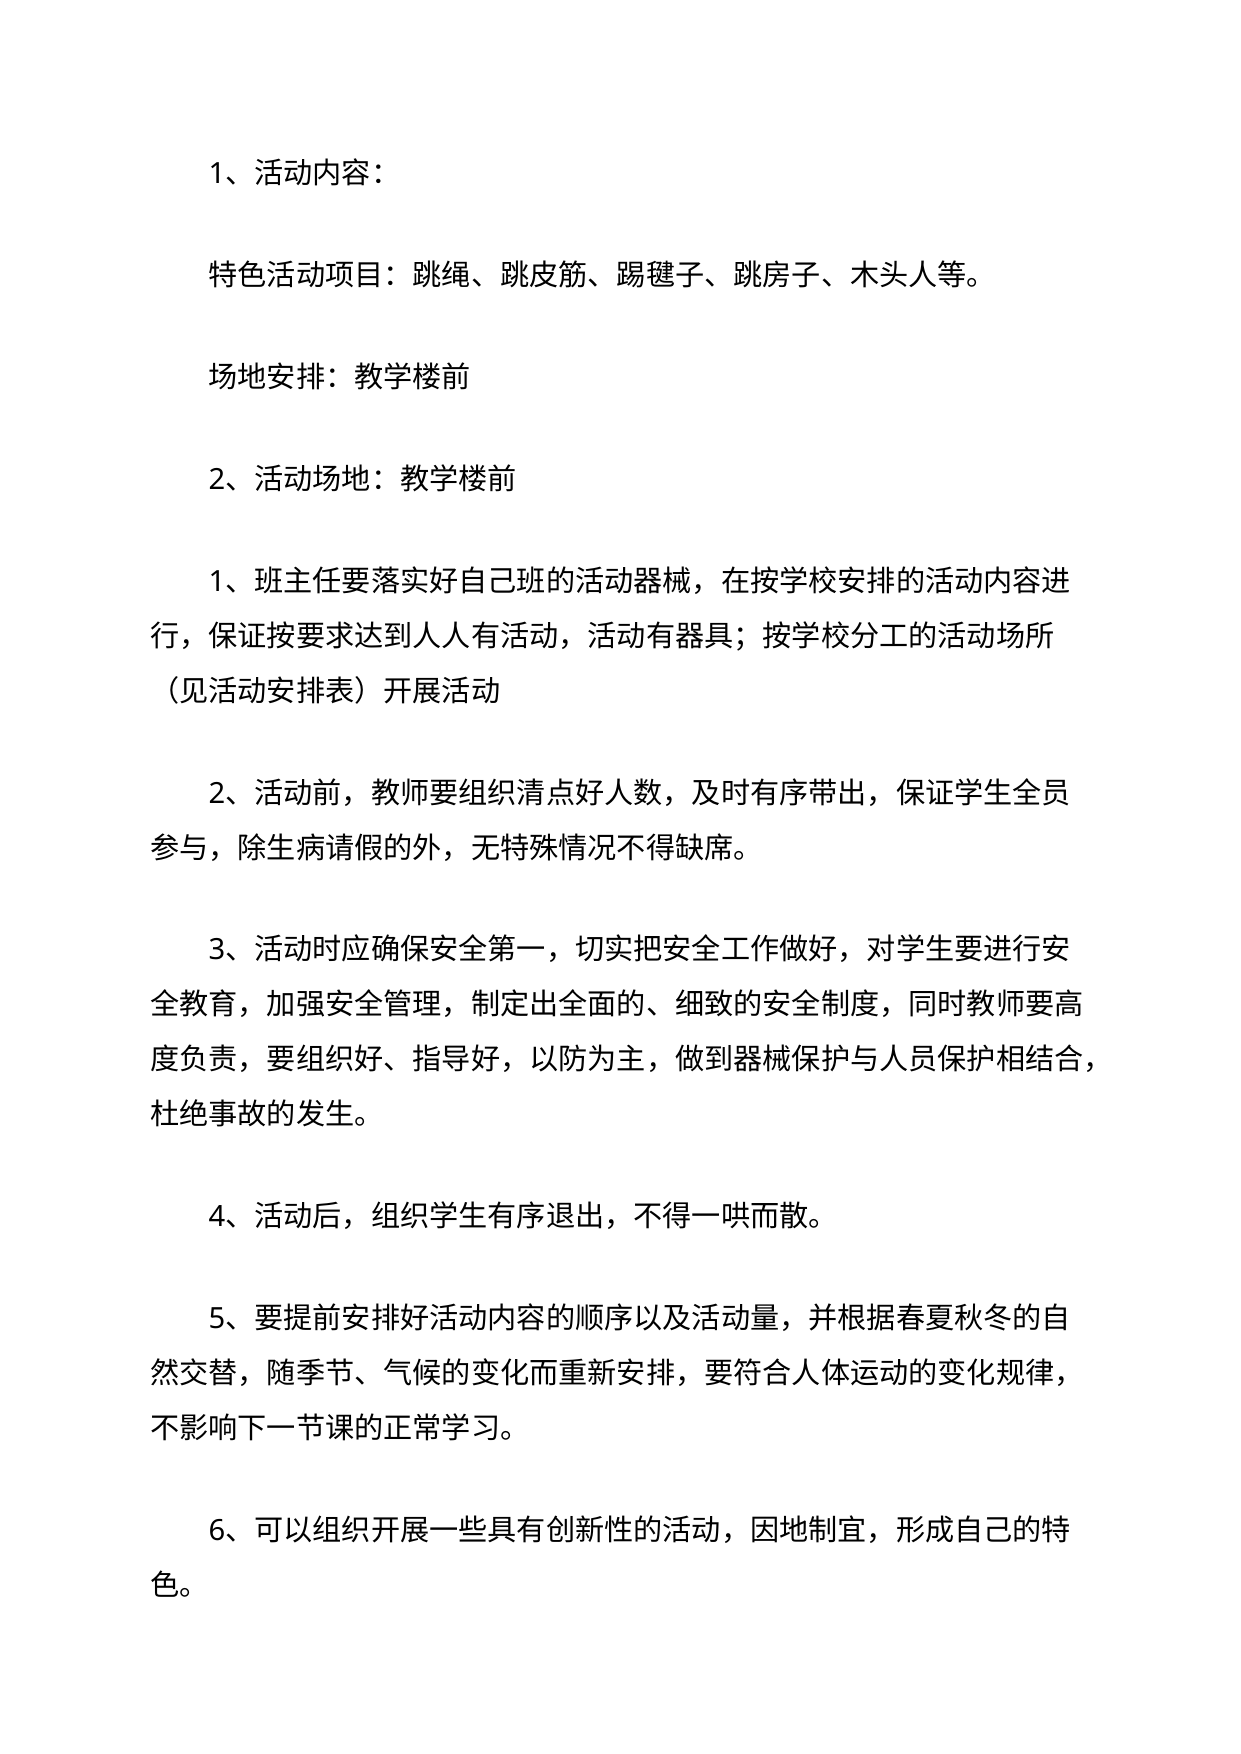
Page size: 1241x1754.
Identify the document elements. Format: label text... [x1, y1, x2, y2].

text 2、活动场地：教学楼前 [150, 456, 1090, 498]
text 1、活动内容： [150, 150, 1090, 192]
text 特色活动项目：跳绳、跳皮筋、踢毽子、跳房子、木头人等。 [150, 252, 1090, 294]
text 1、班主任要落实好自己班的活动器械，在按学校安排的活动内容进行，保证按要求达到人人有活动，活动有器具；按学校分工的活动场所（见活动安排表）开展活动 [150, 557, 1090, 710]
text 4、活动后，组织学生有序退出，不得一哄而散。 [150, 1192, 1090, 1235]
text 场地安排：教学楼前 [150, 354, 1090, 396]
text 3、活动时应确保安全第一，切实把安全工作做好，对学生要进行安全教育，加强安全管理，制定出全面的、细致的安全制度，同时教师要高度负责，要组织好、指导好，以防为主，做到器械保护与人员保护相结合，杜绝事故的发生。 [150, 926, 1090, 1133]
text 6、可以组织开展一些具有创新性的活动，因地制宜，形成自己的特色。 [150, 1506, 1090, 1603]
text 2、活动前，教师要组织清点好人数，及时有序带出，保证学生全员参与，除生病请假的外，无特殊情况不得缺席。 [150, 769, 1090, 866]
text 5、要提前安排好活动内容的顺序以及活动量，并根据春夏秋冬的自然交替，随季节、气候的变化而重新安排，要符合人体运动的变化规律，不影响下一节课的正常学习。 [150, 1294, 1090, 1447]
